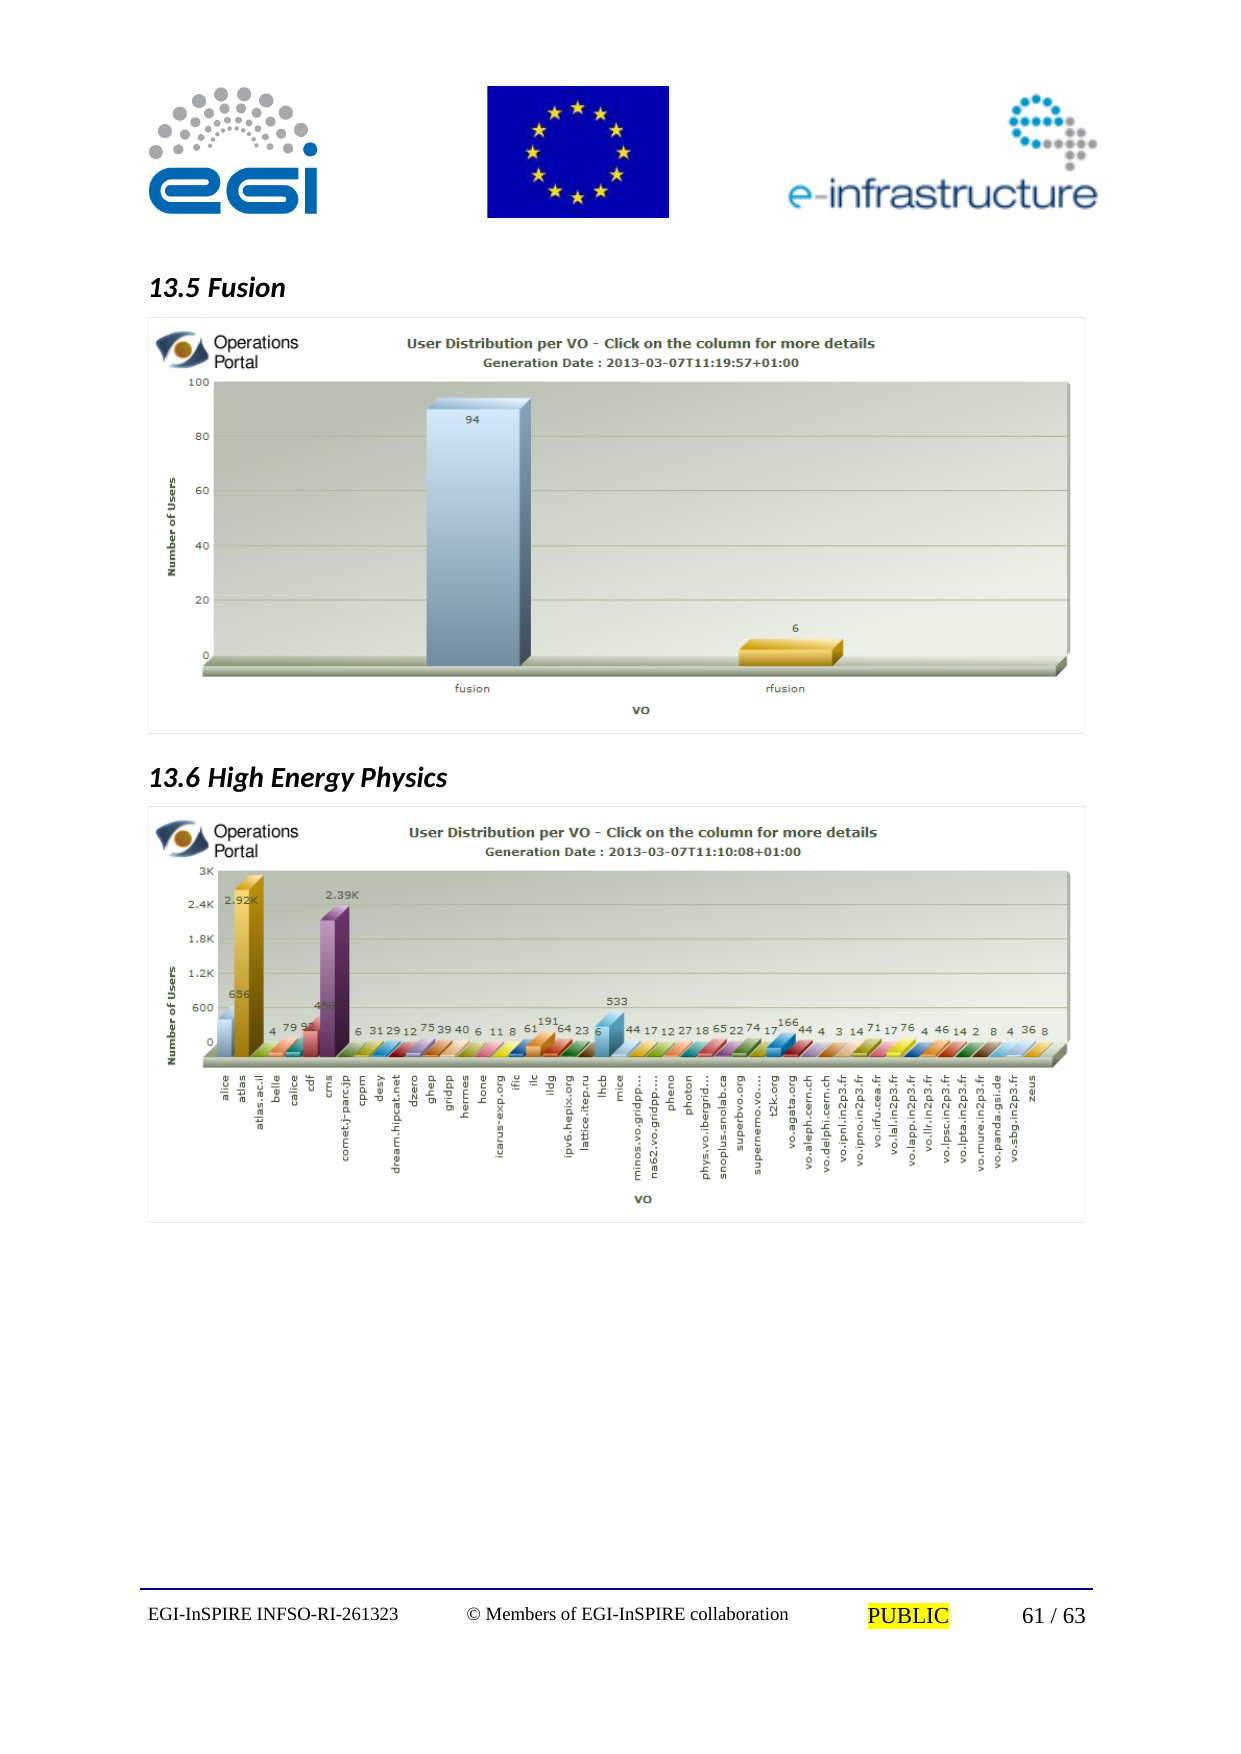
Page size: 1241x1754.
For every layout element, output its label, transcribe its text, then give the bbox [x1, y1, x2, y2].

subtitle High Energy Physics [148, 759, 1092, 794]
picture [487, 86, 669, 218]
picture [147, 317, 1086, 734]
picture [781, 86, 1106, 218]
picture [147, 86, 319, 216]
picture [147, 806, 1086, 1223]
subtitle Fusion [148, 269, 1092, 305]
